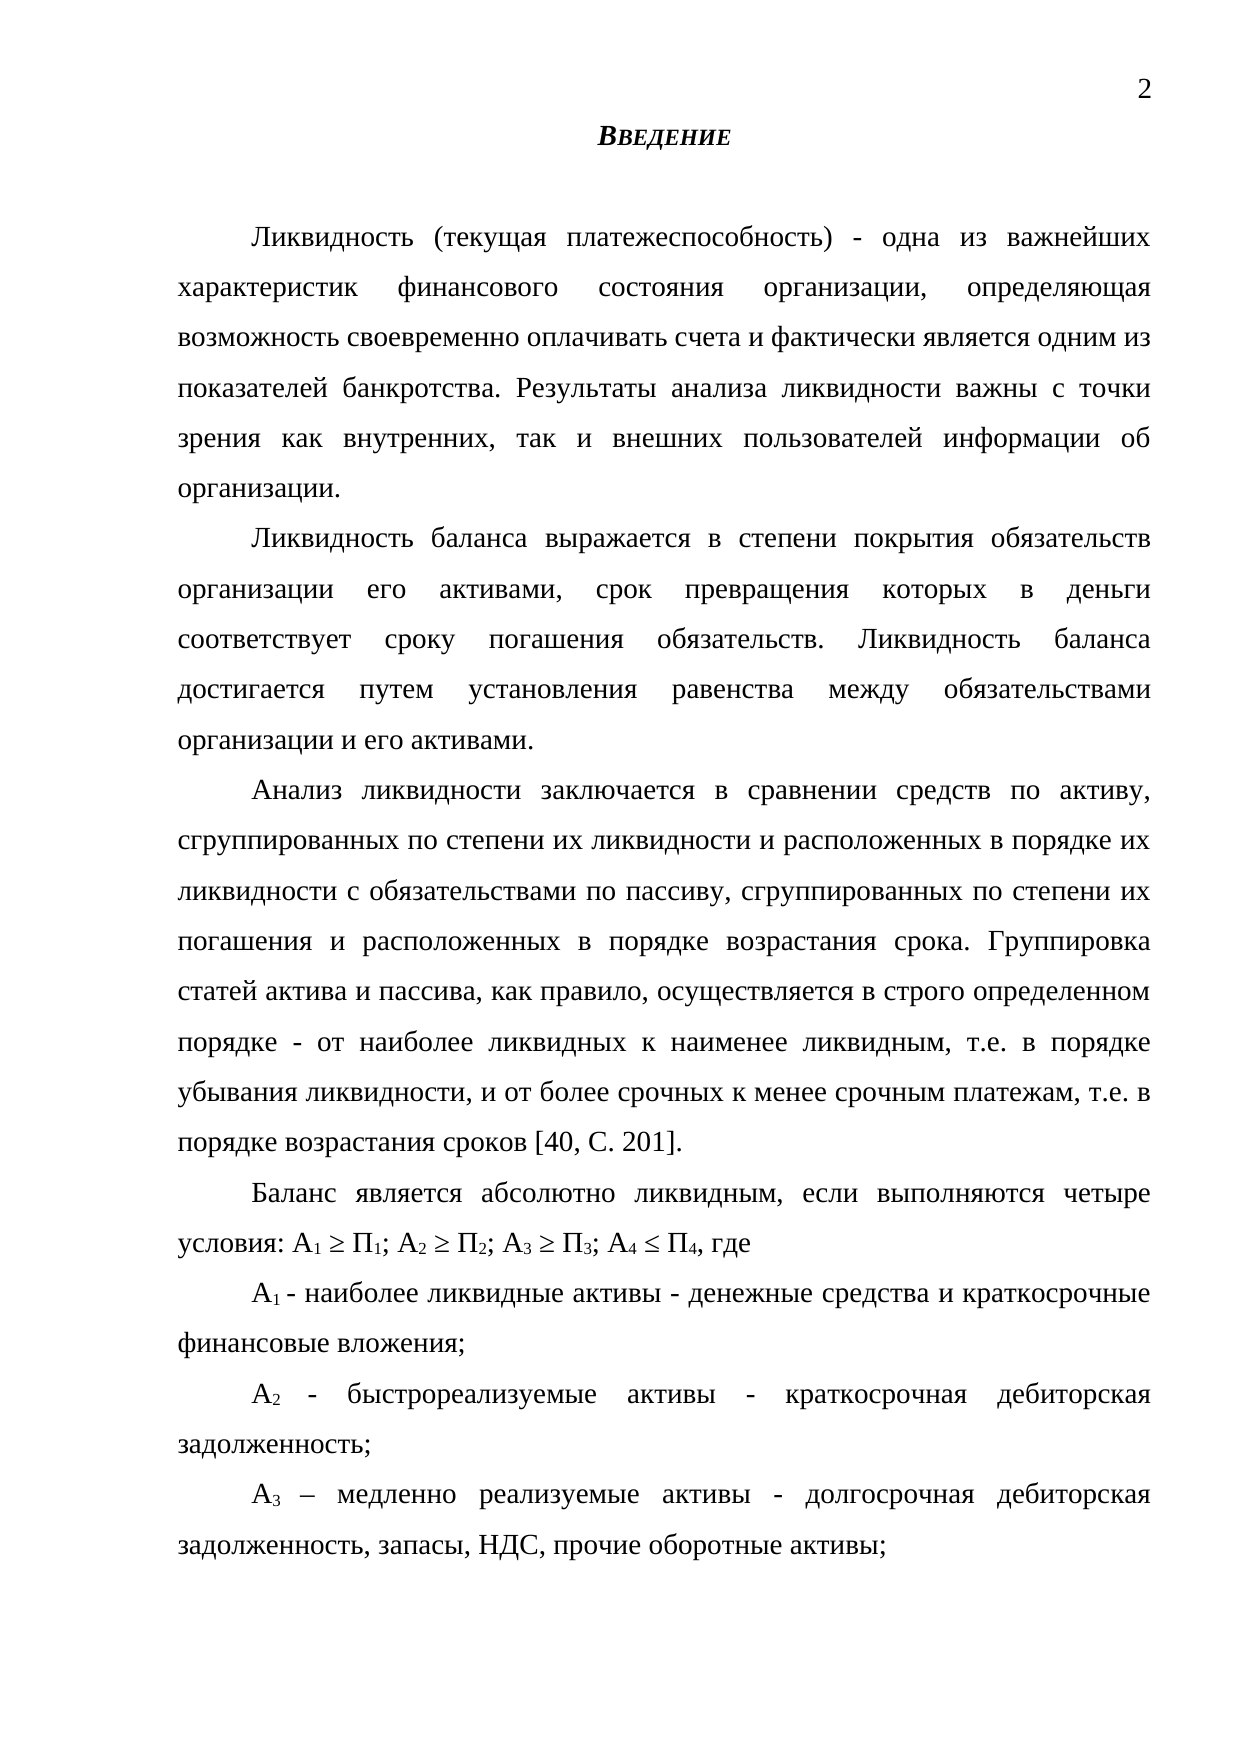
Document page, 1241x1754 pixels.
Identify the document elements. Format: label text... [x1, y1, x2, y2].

text А1 - наиболее ликвидные активы - денежные средства и краткосрочные финансовые вложения; [177, 1275, 1152, 1359]
text Ликвидность баланса выражается в степени покрытия обязательств организации его активами, срок превращения которых в деньги соответствует сроку погашения обязательств. Ликвидность баланса достигается путем установления равенства между обязательствами организации и его активами. [177, 521, 1152, 755]
text Баланс является абсолютно ликвидным, если выполняются четыре условия: А1 ≥ П1; А2 ≥ П2; А3 ≥ П3; А4 ≤ П4, где [177, 1175, 1152, 1258]
text А2 - быстрореализуемые активы - краткосрочная дебиторская задолженность; [177, 1376, 1152, 1460]
text Ликвидность (текущая платежеспособность) - одна из важнейших характеристик финансового состояния организации, определяющая возможность своевременно оплачивать счета и фактически является одним из показателей банкротства. Результаты анализа ликвидности важны с точки зрения как внутренних, так и внешних пользователей информации об организации. [177, 219, 1152, 504]
subtitle Введение [177, 118, 1152, 152]
text Анализ ликвидности заключается в сравнении средств по активу, сгруппированных по степени их ликвидности и расположенных в порядке их ликвидности с обязательствами по пассиву, сгруппированных по степени их погашения и расположенных в порядке возрастания срока. Группировка статей актива и пассива, как правило, осуществляется в строго определенном порядке - от наиболее ликвидных к наименее ликвидным, т.е. в порядке убывания ликвидности, и от более срочных к менее срочным платежам, т.е. в порядке возрастания сроков [40, С. 201]. [177, 772, 1152, 1158]
text А3 – медленно реализуемые активы - долгосрочная дебиторская задолженность, запасы, НДС, прочие оборотные активы; [177, 1477, 1152, 1560]
